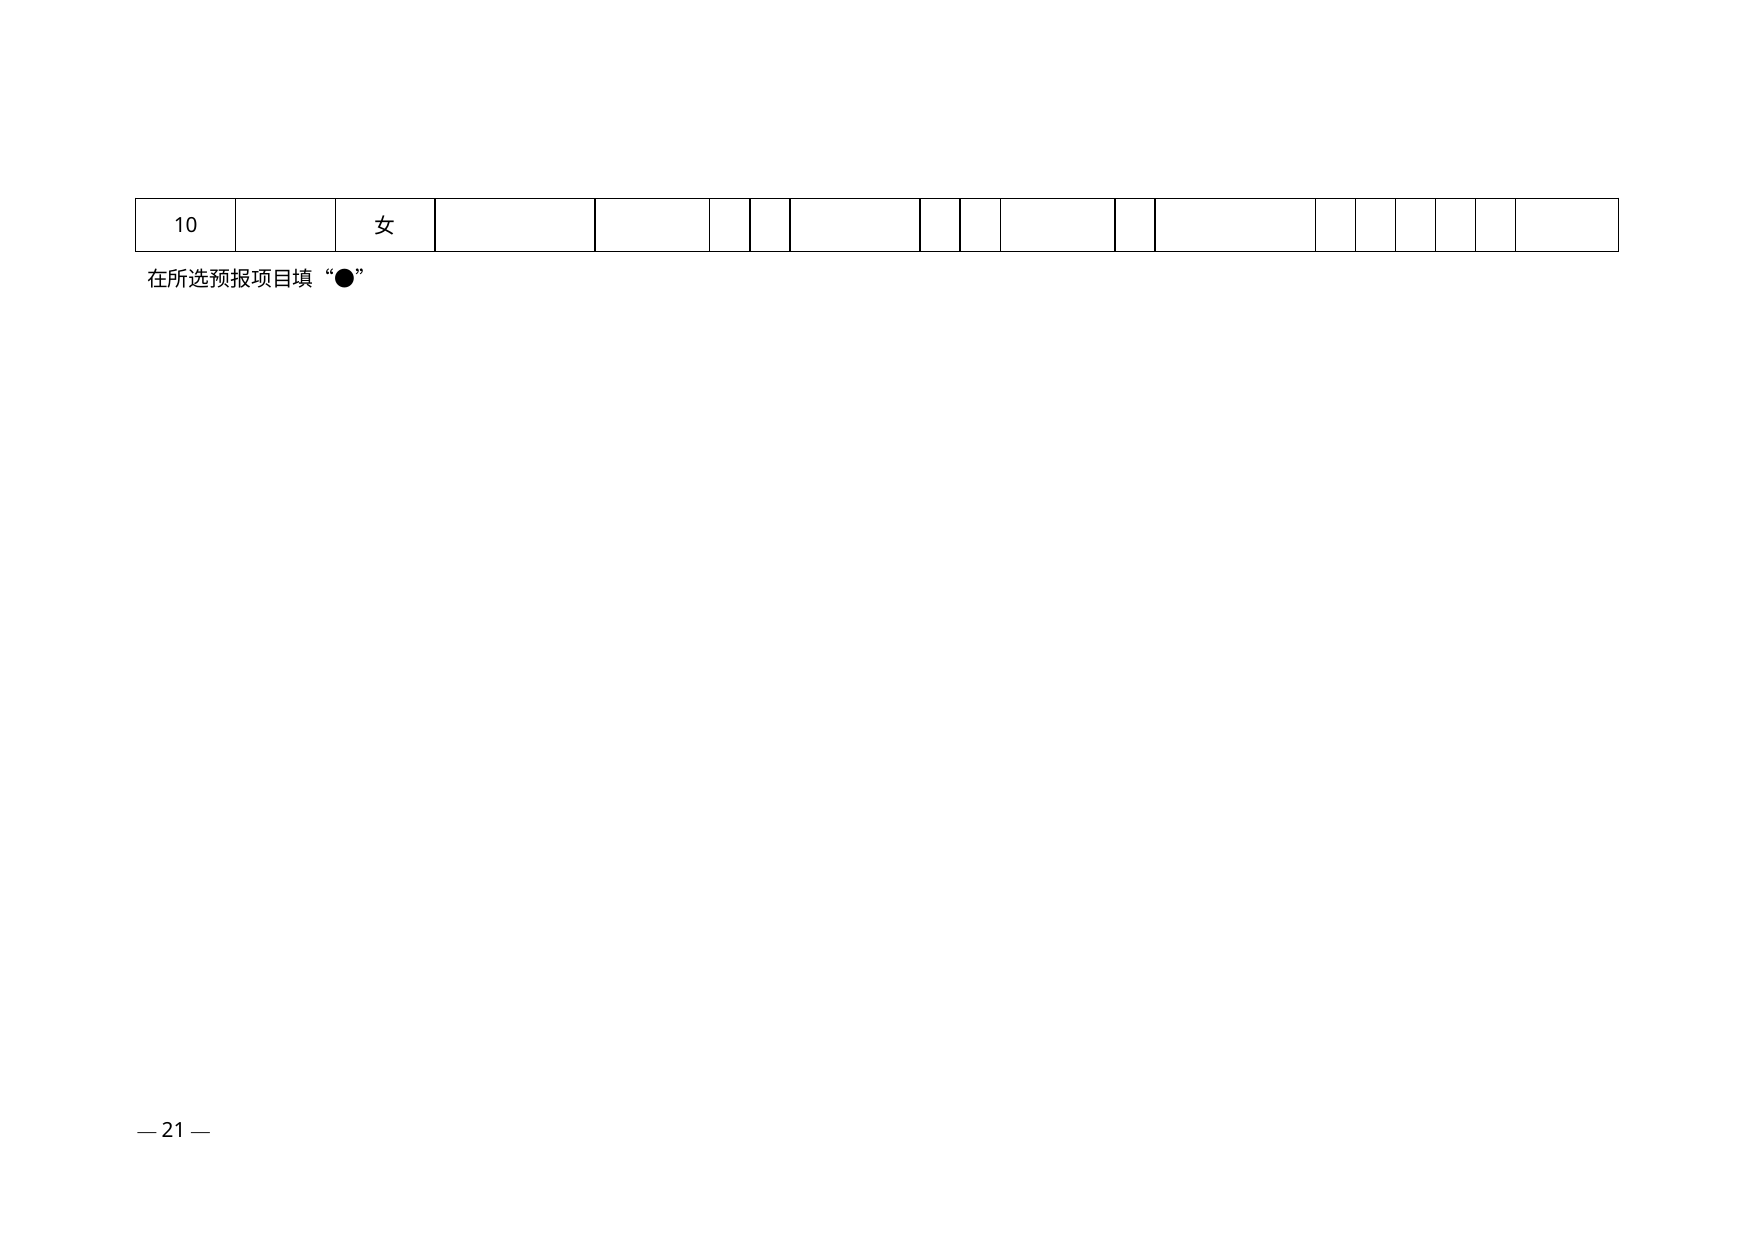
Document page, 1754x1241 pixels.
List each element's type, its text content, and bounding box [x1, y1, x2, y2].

table_cell [921, 199, 959, 251]
table_cell [1356, 199, 1395, 251]
table_cell [1516, 199, 1618, 251]
table_cell [961, 199, 1000, 251]
table_cell [751, 199, 789, 251]
table_cell [791, 199, 919, 251]
table_cell 在所选预报项目填“●” [136, 252, 1618, 304]
table_cell [1001, 199, 1114, 251]
table_cell [1116, 199, 1154, 251]
table_cell [1476, 199, 1515, 251]
table_cell [236, 199, 335, 251]
table_cell [1436, 199, 1475, 251]
table_cell [436, 199, 594, 251]
table_cell [710, 199, 749, 251]
table_cell 女 [336, 199, 434, 251]
table_cell [1316, 199, 1355, 251]
table_cell [1156, 199, 1315, 251]
table_cell [1396, 199, 1435, 251]
table_cell 10 [136, 199, 235, 251]
table_cell [596, 199, 709, 251]
